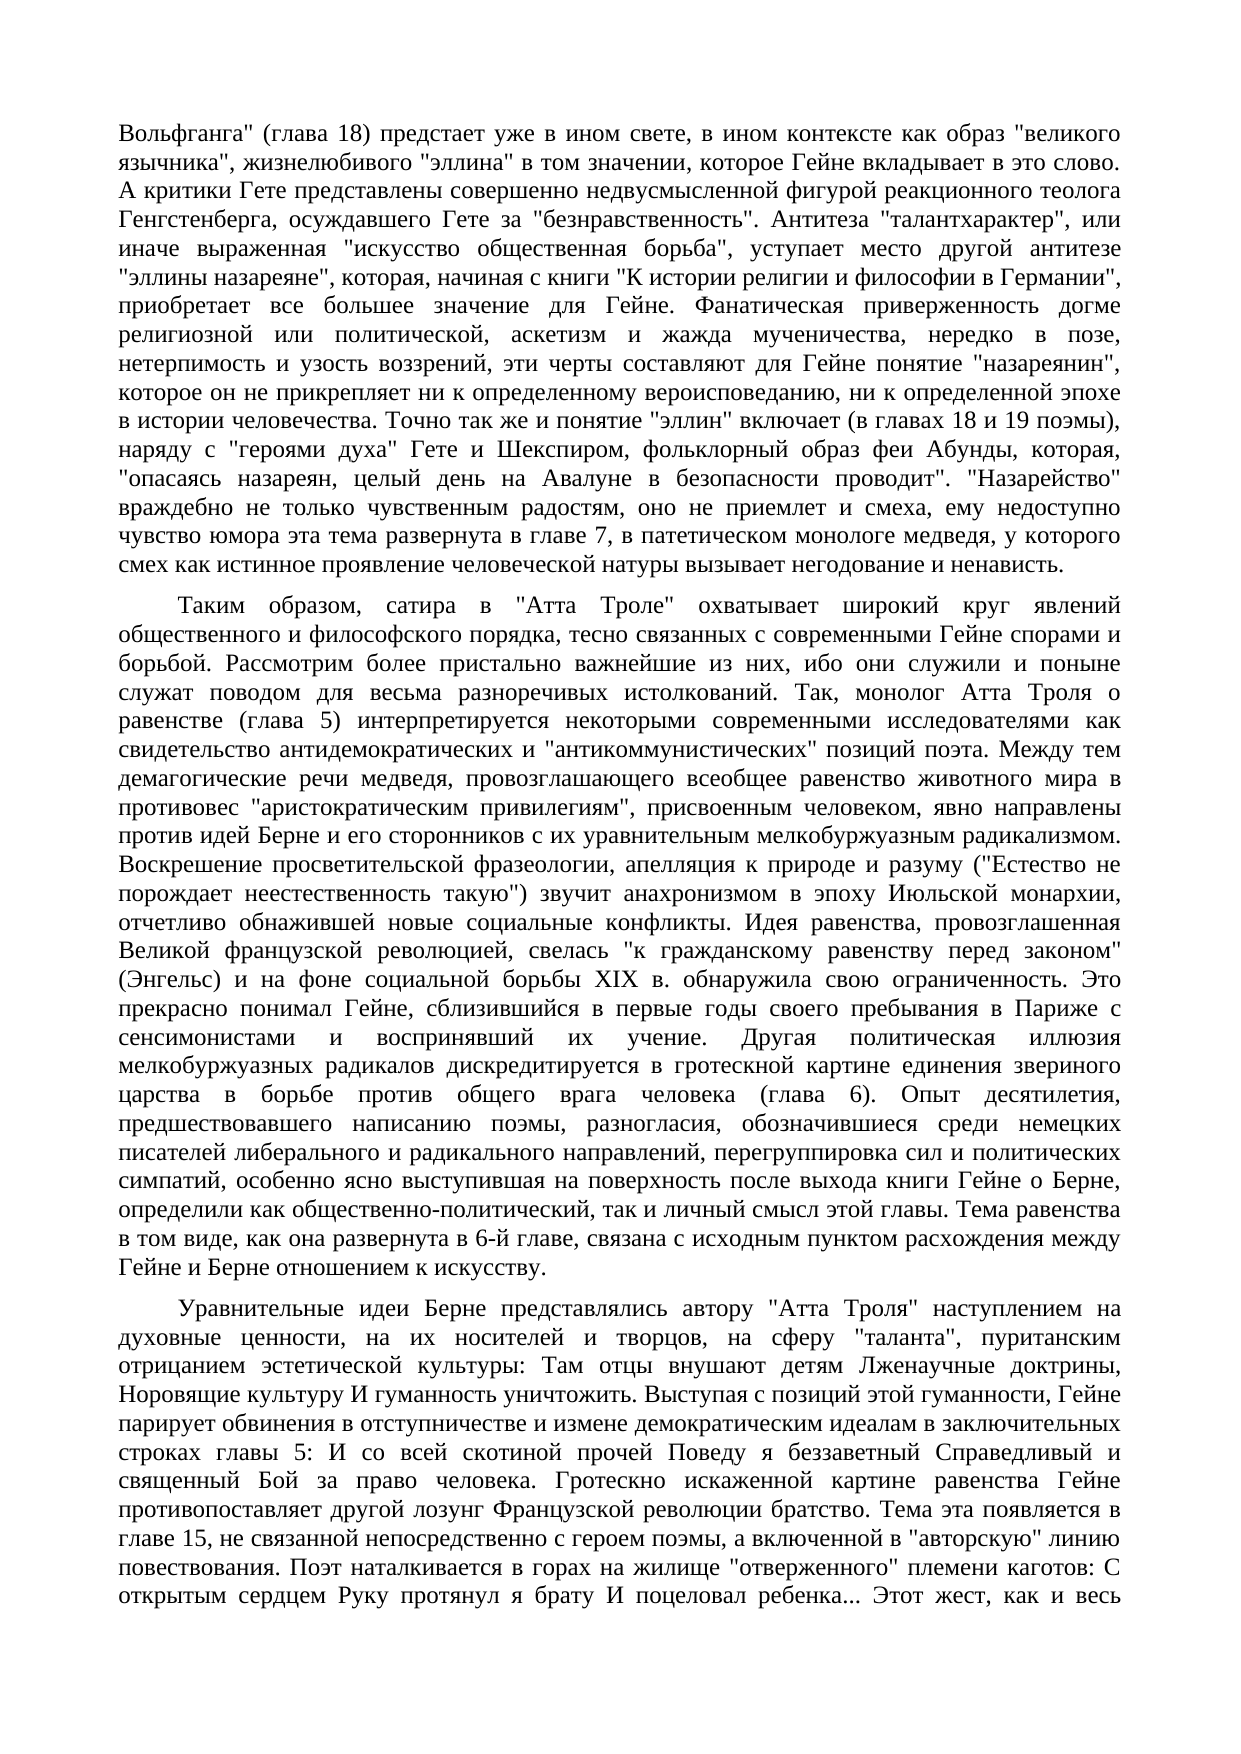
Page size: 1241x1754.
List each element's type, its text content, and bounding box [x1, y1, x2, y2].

text Таким образом, сатира в "Атта Троле" охватывает широкий круг явлений общественного и философского порядка, тесно связанных с современными Гейне спорами и борьбой. Рассмотрим более пристально важнейшие из них, ибо они служили и поныне служат поводом для весьма разноречивых истолкований. Так, монолог Атта Троля о равенстве (глава 5) интерпретируется некоторыми современными исследователями как свидетельство антидемократических и "антикоммунистических" позиций поэта. Между тем демагогические речи медведя, провозглашающего всеобщее равенство животного мира в противовес "аристократическим привилегиям", присвоенным человеком, явно направлены против идей Берне и его сторонников с их уравнительным мелкобуржуазным радикализмом. Воскрешение просветительской фразеологии, апелляция к природе и разуму ("Естество не порождает неестественность такую") звучит анахронизмом в эпоху Июльской монархии, отчетливо обнажившей новые социальные конфликты. Идея равенства, провозглашенная Великой французской революцией, свелась "к гражданскому равенству перед законом" (Энгельс) и на фоне социальной борьбы XIX в. обнаружила свою ограниченность. Это прекрасно понимал Гейне, сблизившийся в первые годы своего пребывания в Париже с сенсимонистами и воспринявший их учение. Другая политическая иллюзия мелкобуржуазных радикалов дискредитируется в гротескной картине единения звериного царства в борьбе против общего врага человека (глава 6). Опыт десятилетия, предшествовавшего написанию поэмы, разногласия, обозначившиеся среди немецких писателей либерального и радикального направлений, перегруппировка сил и политических симпатий, особенно ясно выступившая на поверхность после выхода книги Гейне о Берне, определили как общественно-политический, так и личный смысл этой главы. Тема равенства в том виде, как она развернута в 6-й главе, связана с исходным пунктом расхождения между Гейне и Берне отношением к искусству. [118, 591, 1122, 1281]
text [118, 118, 1122, 578]
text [118, 1293, 1122, 1609]
